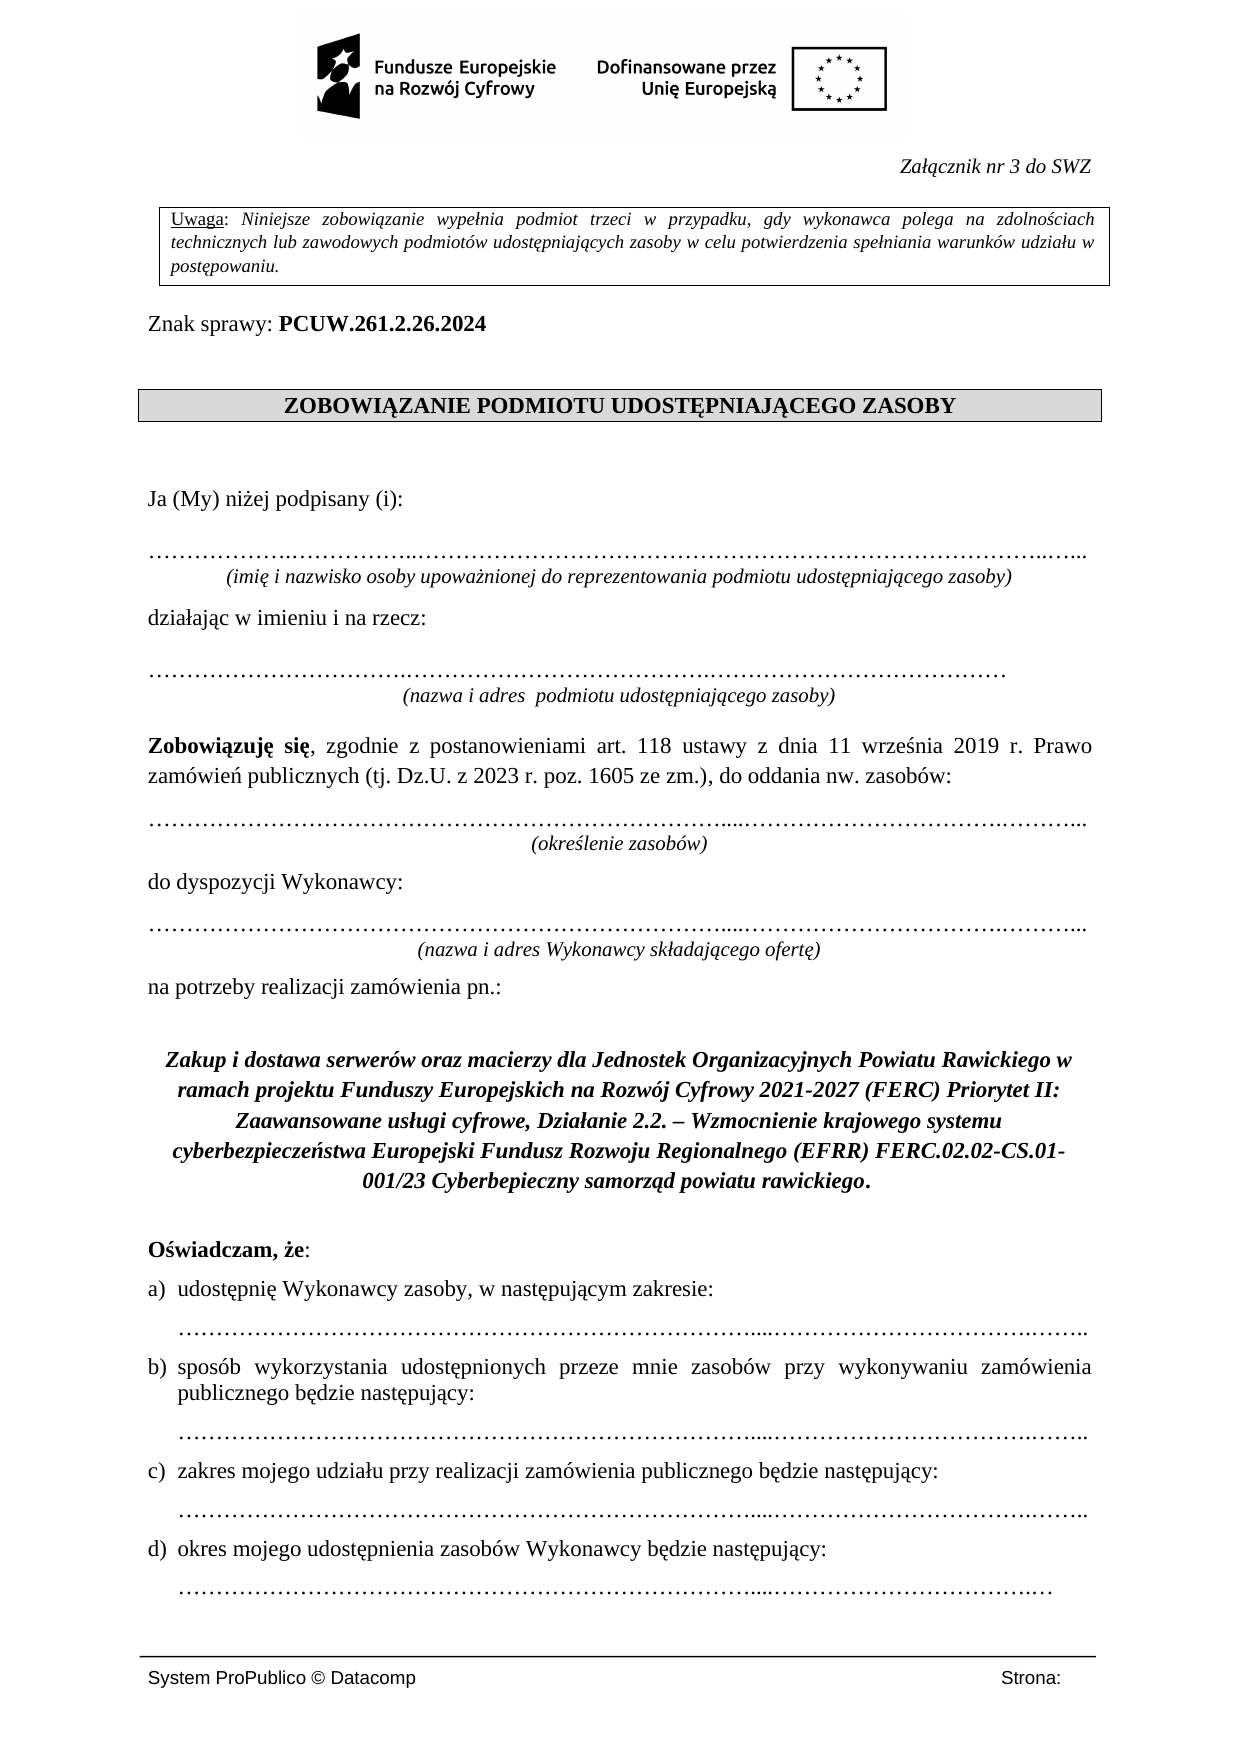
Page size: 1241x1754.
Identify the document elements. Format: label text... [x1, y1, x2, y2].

text …………………………………………………………………....…………………………….…….. [177, 1496, 1093, 1522]
table_header Uwaga: Niniejsze zobowiązanie wypełnia podmiot trzeci w przypadku, gdy wykonawca polega na zdolnościach technicznych lub zawodowych podmiotów udostępniających zasoby w celu potwierdzenia spełniania warunków udziału w postępowaniu. [160, 208, 1109, 284]
text (nazwa i adres Wykonawcy składającego ofertę) [148, 937, 1093, 961]
text ZOBOWIĄZANIE PODMIOTU UDOSTĘPNIAJĄCEGO ZASOBY [139, 390, 1101, 421]
text działając w imieniu i na rzecz: [148, 604, 1093, 630]
list zakres mojego udziału przy realizacji zamówienia publicznego będzie następujący: [148, 1457, 1093, 1483]
text Zakup i dostawa serwerów oraz macierzy dla Jednostek Organizacyjnych Powiatu Rawickiego w ramach projektu Funduszy Europejskich na Rozwój Cyfrowy 2021-2027 (FERC) Priorytet II: Zaawansowane usługi cyfrowe, Działanie 2.2. – Wzmocnienie krajowego systemu cyberbezpieczeństwa Europejski Fundusz Rozwoju Regionalnego (EFRR) FERC.02.02-CS.01-001/23 Cyberbepieczny samorząd powiatu rawickiego. [148, 1046, 1093, 1193]
text …………………………….………………………………….………………………………… [148, 657, 1093, 683]
text …………………………………………………………………....…………………………….…….. [177, 1418, 1093, 1444]
text (określenie zasobów) [148, 831, 1093, 855]
text do dyspozycji Wykonawcy: [148, 868, 1093, 894]
list okres mojego udostępnienia zasobów Wykonawcy będzie następujący: [148, 1534, 1093, 1561]
text Oświadczam, że: [148, 1236, 1093, 1263]
text …………………………………………………………………....…………………………….… [177, 1573, 1093, 1600]
text …………………………………………………………………....…………………………….………... [148, 911, 1093, 937]
list sposób wykorzystania udostępnionych przeze mnie zasobów przy wykonywaniu zamówienia publicznego będzie następujący: [148, 1353, 1093, 1406]
text na potrzeby realizacji zamówienia pn.: [148, 973, 1093, 1000]
subtitle Załącznik nr 3 do SWZ [207, 154, 1093, 178]
text Ja (My) niżej podpisany (i): [148, 485, 1093, 511]
text Znak sprawy: PCUW.261.2.26.2024 [148, 311, 1093, 337]
text ……………….……………..………………………………………………………………………..…... [148, 537, 1093, 564]
text (imię i nazwisko osoby upoważnionej do reprezentowania podmiotu udostępniającego zasoby) [148, 564, 1093, 588]
text …………………………………………………………………....…………………………….………... [148, 805, 1093, 831]
picture [296, 12, 906, 138]
text Zobowiązuję się, zgodnie z postanowieniami art. 118 ustawy z dnia 11 września 2019 r. Prawo zamówień publicznych (tj. Dz.U. z 2023 r. poz. 1605 ze zm.), do oddania nw. zasobów: [148, 732, 1093, 788]
text …………………………………………………………………....…………………………….…….. [177, 1314, 1093, 1340]
list udostępnię Wykonawcy zasoby, w następującym zakresie: [148, 1275, 1093, 1301]
text (nazwa i adres podmiotu udostępniającego zasoby) [148, 683, 1093, 707]
